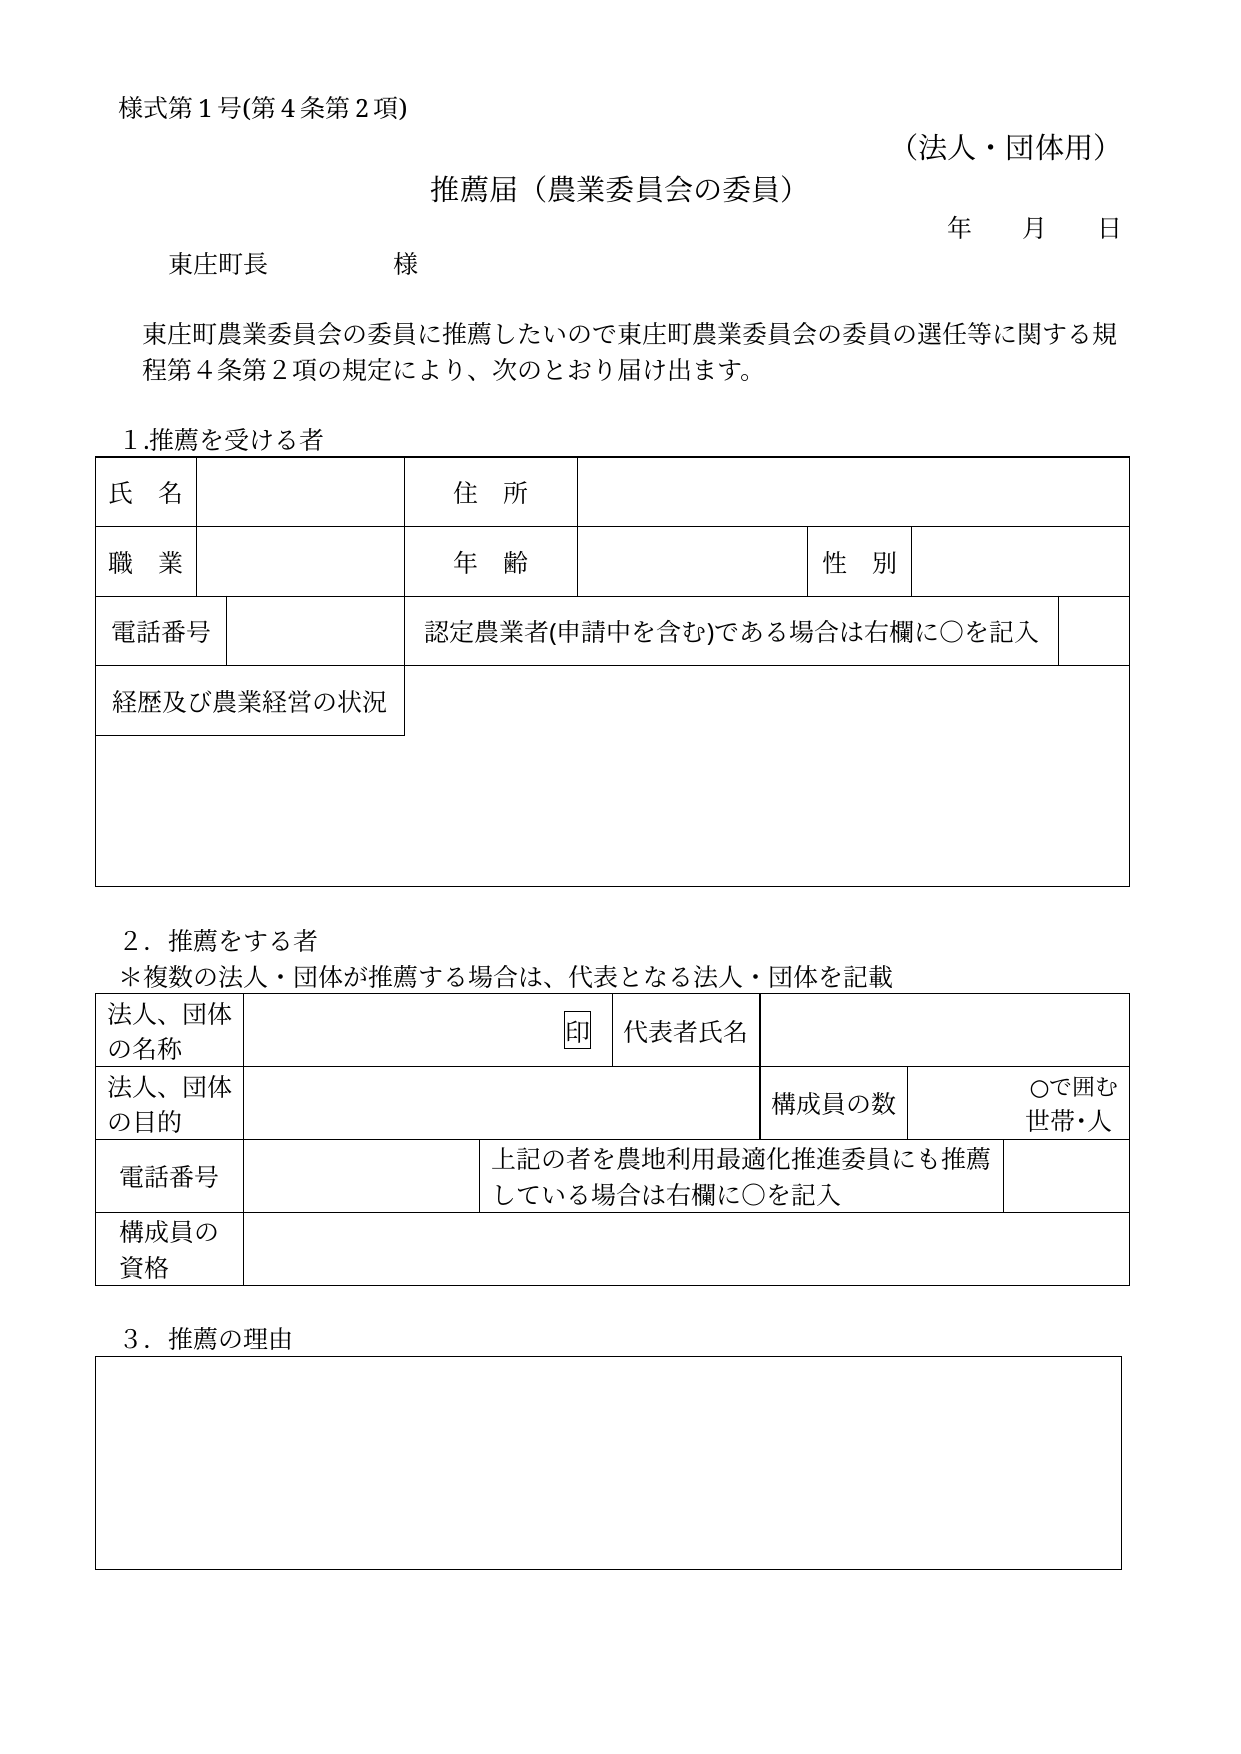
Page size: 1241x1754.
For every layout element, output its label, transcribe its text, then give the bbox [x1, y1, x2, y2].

text （法人・団体用） [118, 125, 1122, 167]
text ３．推薦の理由 [118, 1320, 1122, 1356]
table_cell 電話番号 [96, 597, 226, 665]
table_cell 上記の者を農地利用最適化推進委員にも推薦している場合は右欄に○を記入 [480, 1140, 1003, 1212]
table_cell [244, 1213, 1129, 1285]
table_cell [1004, 1140, 1129, 1212]
table_header [197, 458, 404, 526]
table_cell 職 業 [96, 527, 196, 596]
table_cell [912, 527, 1129, 596]
table_header [578, 458, 1129, 526]
table_header 法人、団体 の名称 [96, 994, 243, 1066]
table_cell [405, 666, 1129, 735]
table_cell 認定農業者(申請中を含む)である場合は右欄に○を記入 [405, 597, 1058, 665]
text 様式第1号(第4条第2項) [118, 89, 1122, 125]
text 年 月 日 [118, 208, 1122, 244]
table_cell [578, 527, 807, 596]
table_cell [197, 527, 404, 596]
table_cell 性 別 [808, 527, 911, 596]
text 東庄町長 様 [118, 244, 1122, 280]
text ＊複数の法人・団体が推薦する場合は、代表となる法人・団体を記載 [118, 957, 1122, 993]
table_cell 経歴及び農業経営の状況 [96, 666, 404, 735]
table_cell [244, 1067, 759, 1139]
table_cell 構成員の数 [761, 1067, 907, 1139]
table_cell [244, 1140, 479, 1212]
text ２．推薦をする者 [118, 921, 1122, 957]
table_cell [1059, 597, 1129, 665]
table_cell 構成員の 資格 [96, 1213, 243, 1285]
table_header [761, 994, 1129, 1066]
text １.推薦を受ける者 [118, 420, 1122, 456]
table_cell 法人、団体 の目的 [96, 1067, 243, 1139]
table_header 住 所 [405, 458, 577, 526]
table_cell 電話番号 [96, 1140, 243, 1212]
table_cell [227, 597, 404, 665]
table_cell ○で囲む 世帯･人 [908, 1067, 1129, 1139]
table_header 代表者氏名 [613, 994, 759, 1066]
table_header 氏 名 [96, 458, 196, 526]
text 推薦届（農業委員会の委員） [118, 167, 1122, 208]
text 東庄町農業委員会の委員に推薦したいので東庄町農業委員会の委員の選任等に関する規程第４条第２項の規定により、次のとおり届け出ます。 [142, 314, 1122, 386]
table_cell 年 齢 [405, 527, 577, 596]
table_header [96, 1357, 1121, 1569]
table_cell [96, 735, 1129, 886]
table_header 印 [244, 994, 612, 1066]
